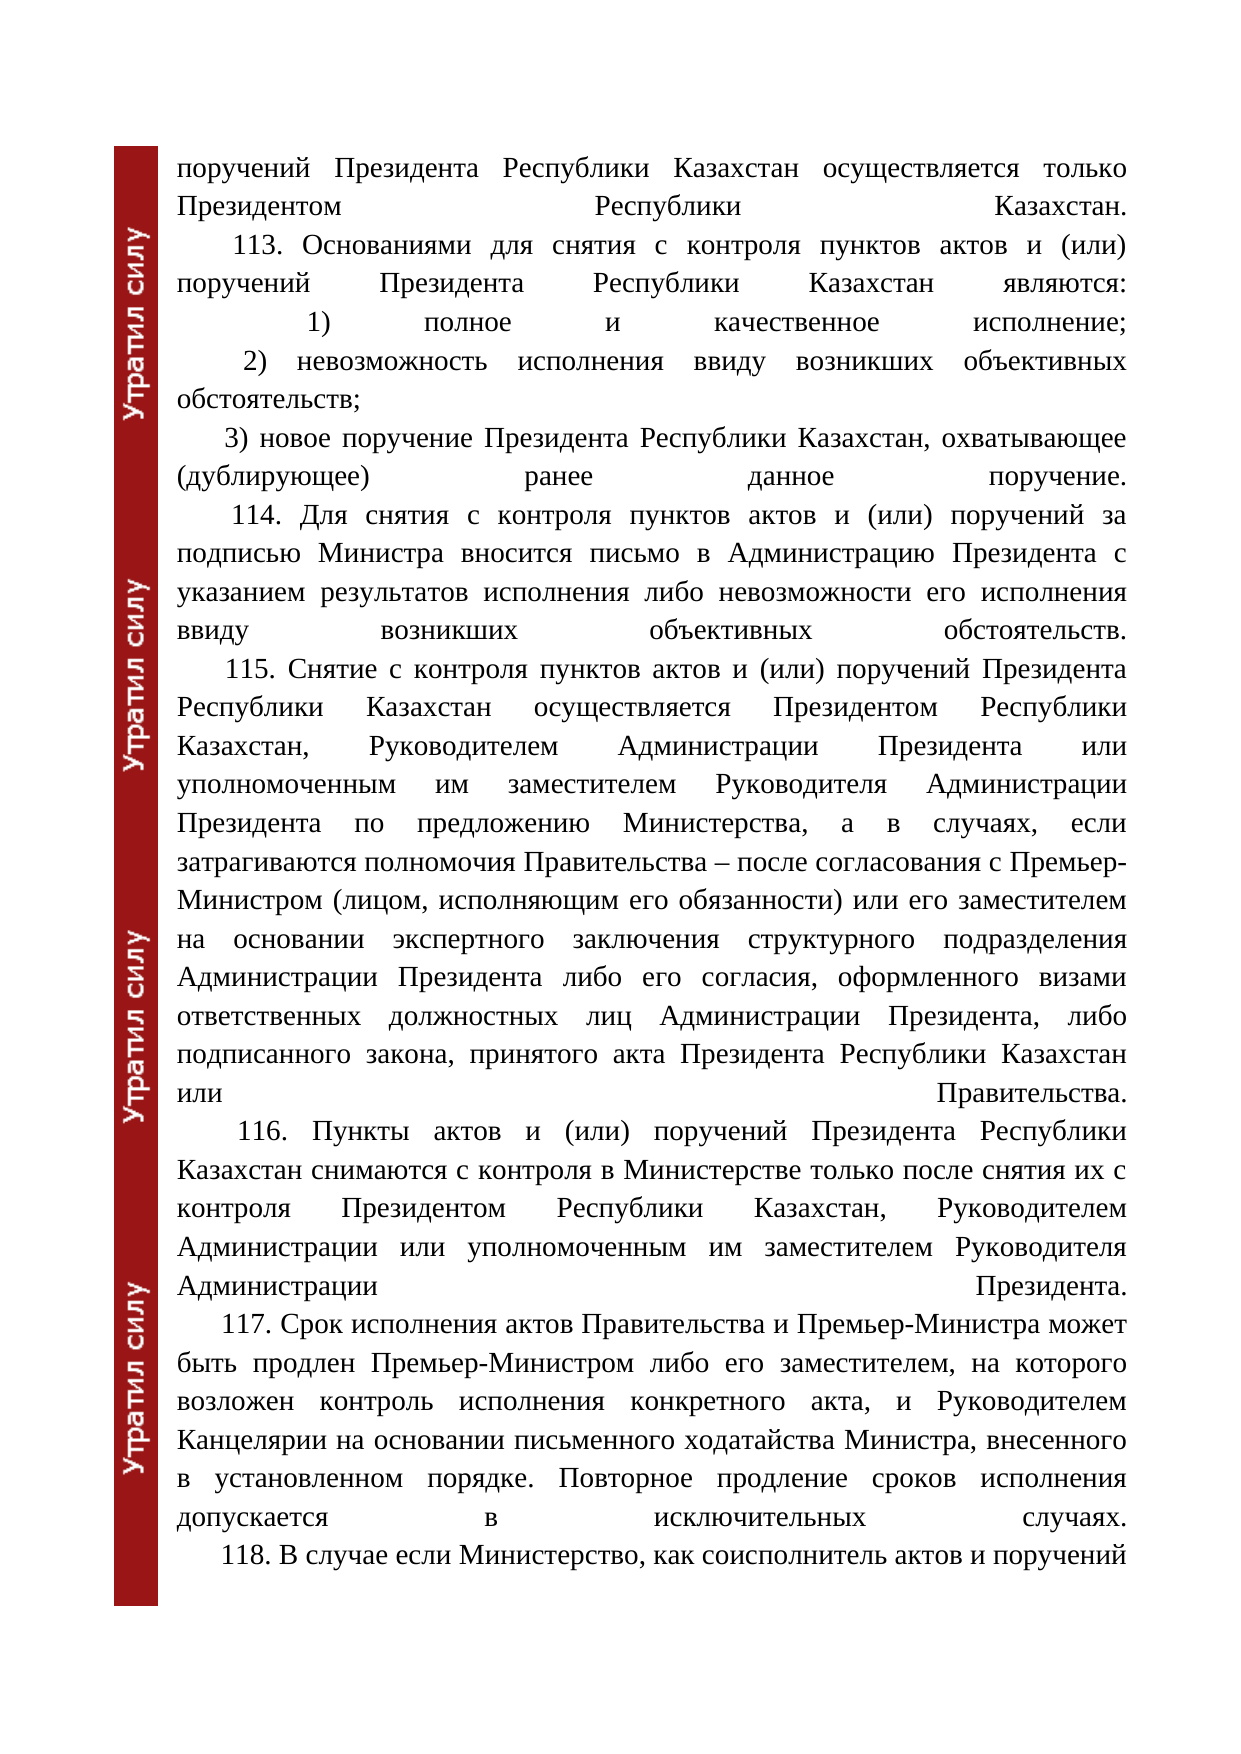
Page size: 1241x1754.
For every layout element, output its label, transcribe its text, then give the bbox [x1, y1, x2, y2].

picture [114, 1571, 158, 1606]
picture [114, 146, 158, 150]
